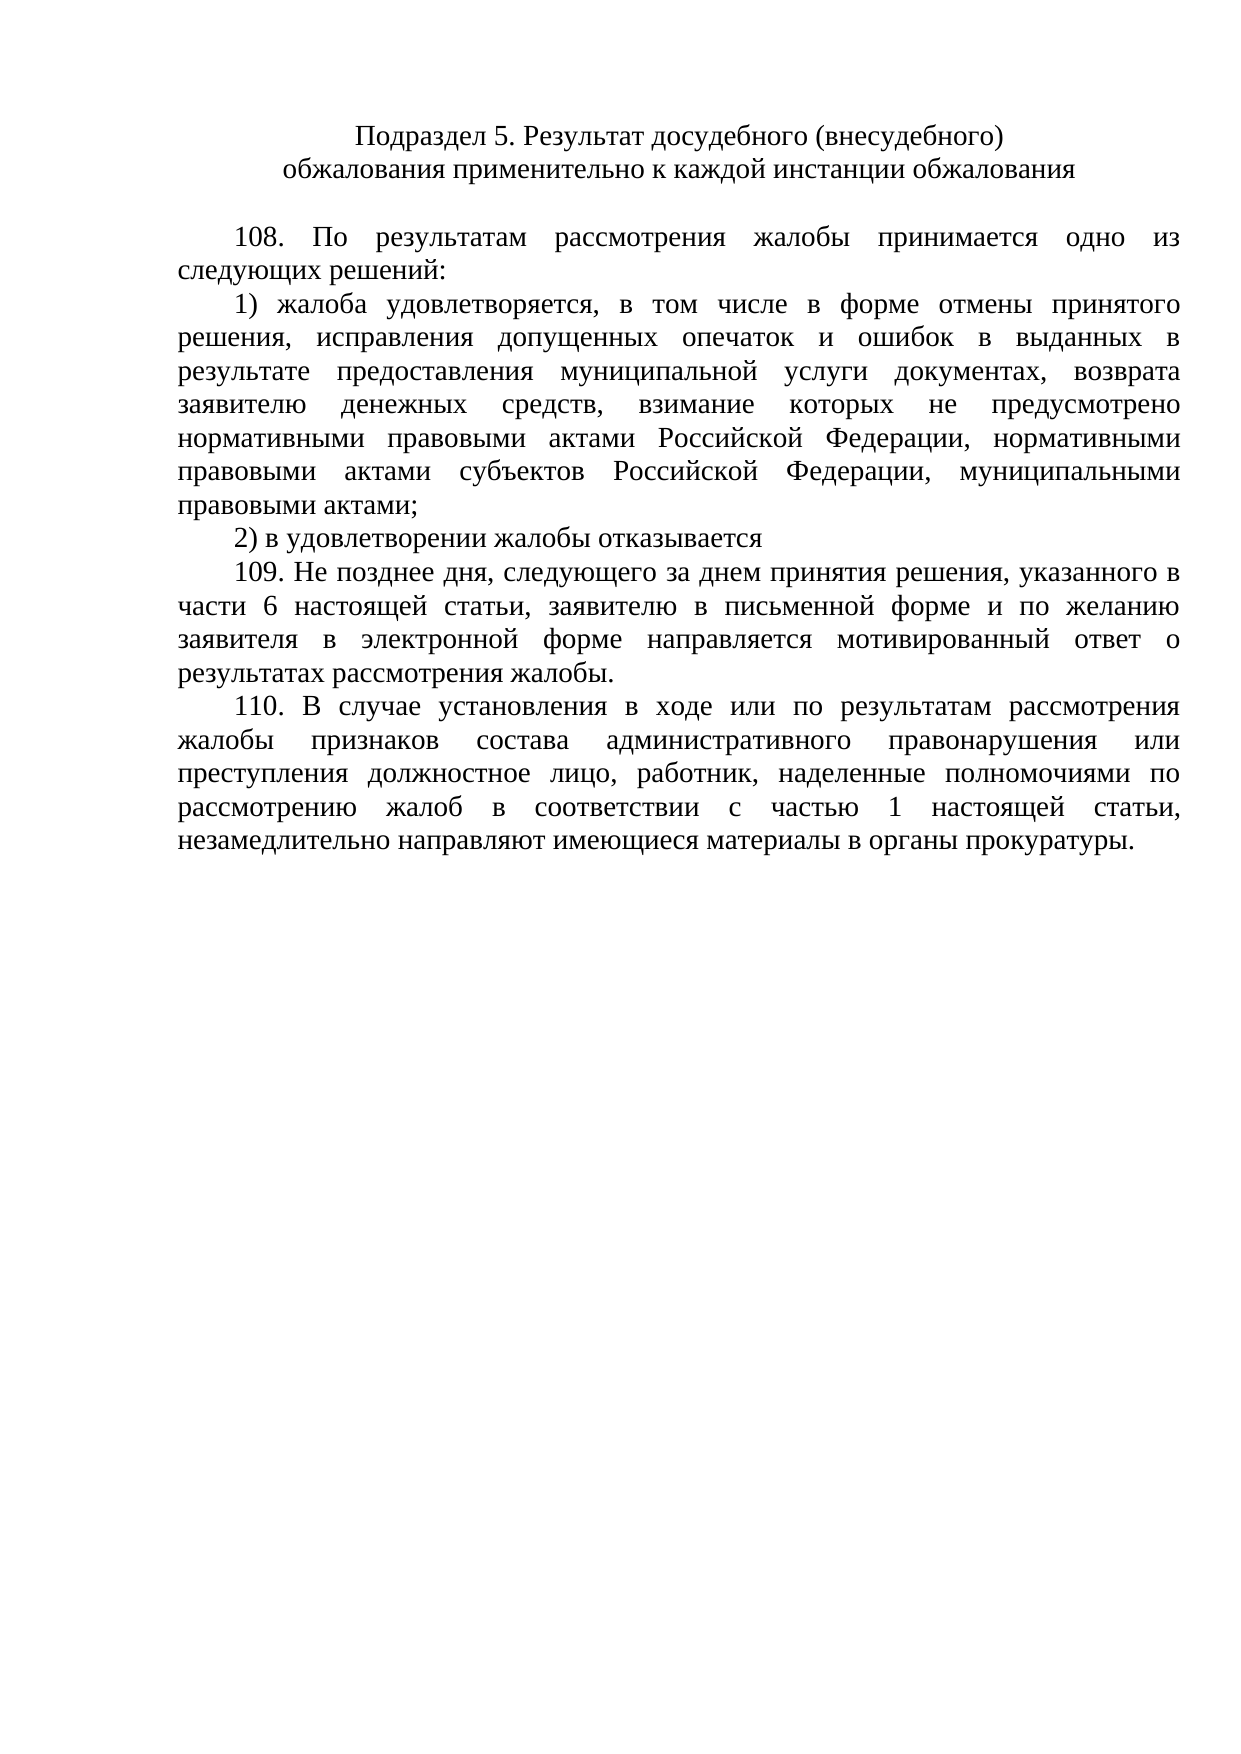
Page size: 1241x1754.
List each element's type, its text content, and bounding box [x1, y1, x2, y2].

text обжалования применительно к каждой инстанции обжалования [177, 152, 1181, 185]
text 1) жалоба удовлетворяется, в том числе в форме отмены принятого решения, исправления допущенных опечаток и ошибок в выданных в результате предоставления муниципальной услуги документах, возврата заявителю денежных средств, взимание которых не предусмотрено нормативными правовыми актами Российской Федерации, нормативными правовыми актами субъектов Российской Федерации, муниципальными правовыми актами; [177, 286, 1181, 521]
text 110. В случае установления в ходе или по результатам рассмотрения жалобы признаков состава административного правонарушения или преступления должностное лицо, работник, наделенные полномочиями по рассмотрению жалоб в соответствии с частью 1 настоящей статьи, незамедлительно направляют имеющиеся материалы в органы прокуратуры. [177, 688, 1181, 856]
text 2) в удовлетворении жалобы отказывается [177, 521, 1181, 554]
text Подраздел 5. Результат досудебного (внесудебного) [177, 118, 1181, 152]
text 109. Не позднее дня, следующего за днем принятия решения, указанного в части 6 настоящей статьи, заявителю в письменной форме и по желанию заявителя в электронной форме направляется мотивированный ответ о результатах рассмотрения жалобы. [177, 554, 1181, 688]
text 108. По результатам рассмотрения жалобы принимается одно из следующих решений: [177, 219, 1181, 286]
